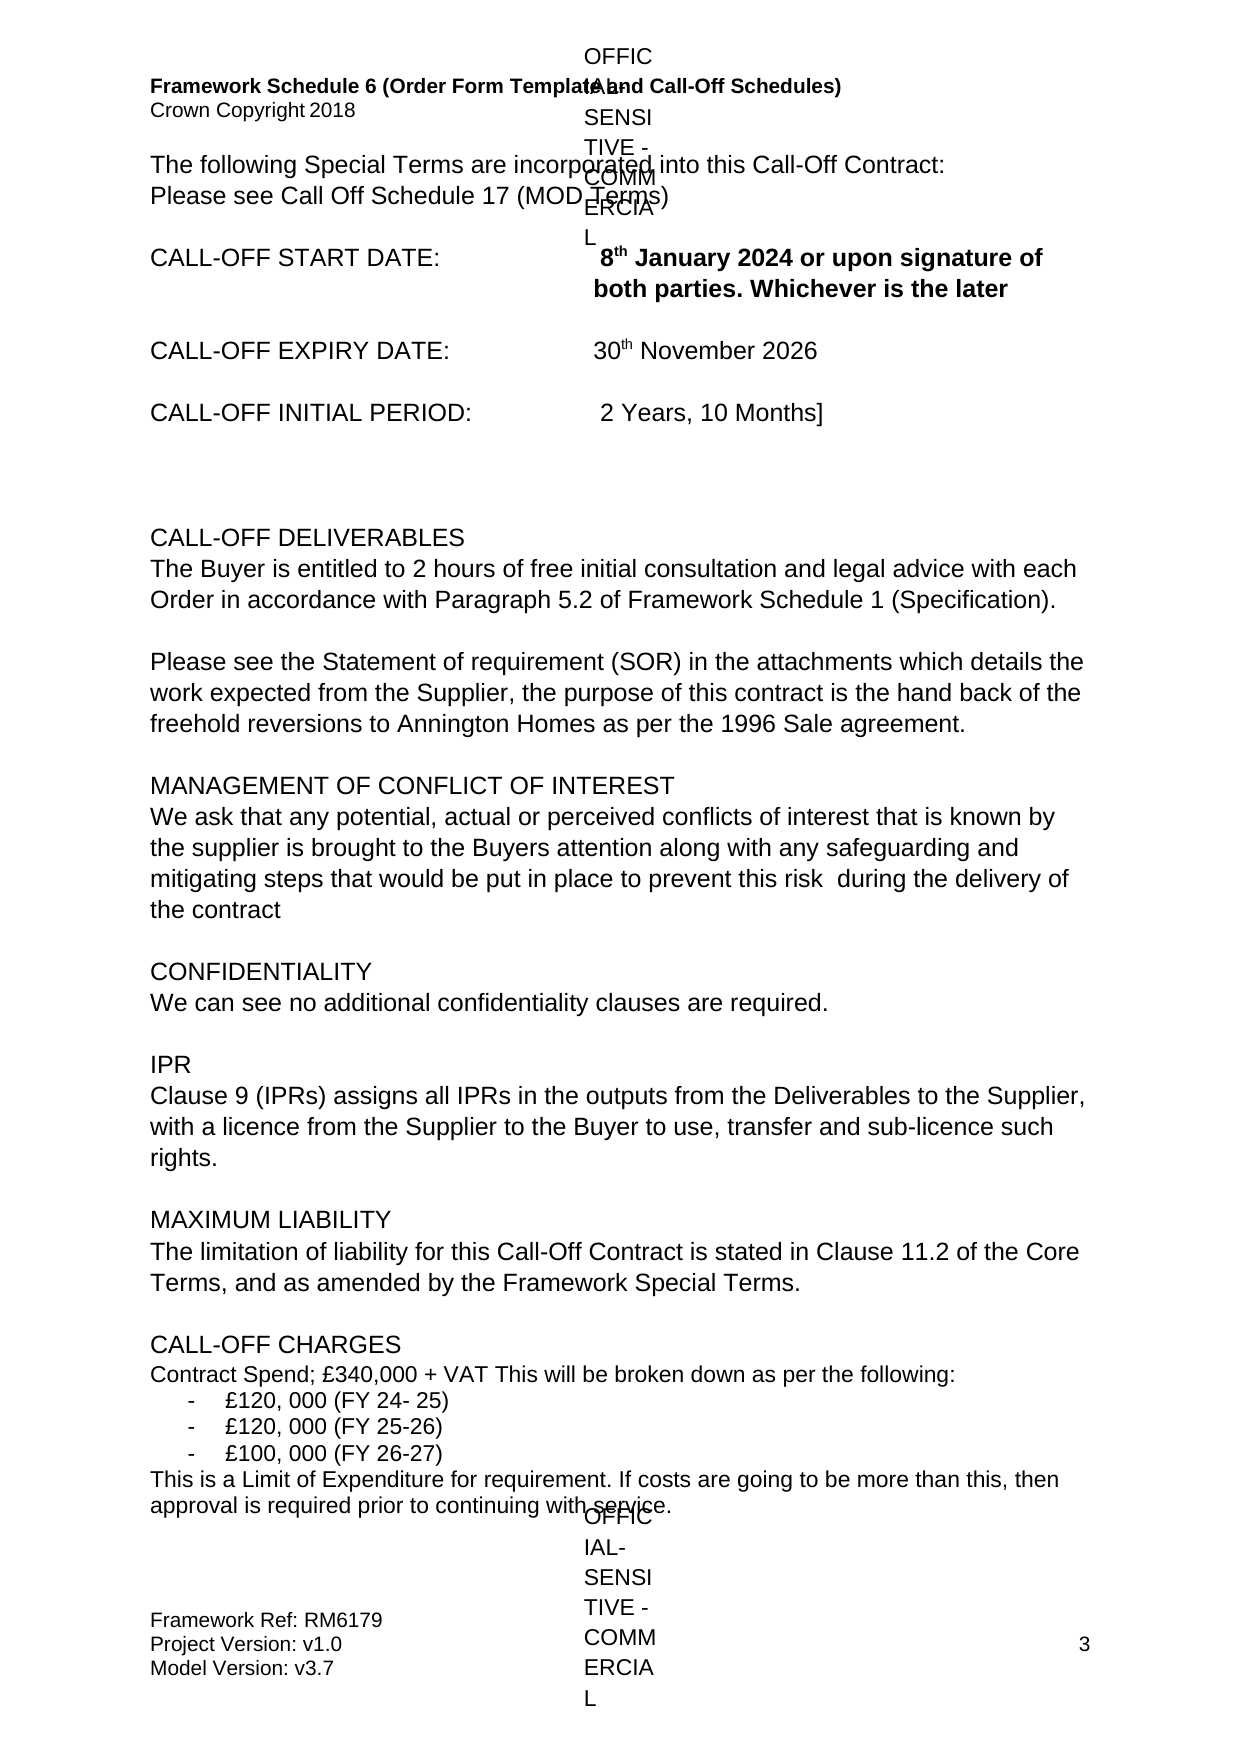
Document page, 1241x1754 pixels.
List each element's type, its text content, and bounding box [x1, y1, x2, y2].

text MAXIMUM LIABILITY [150, 1205, 1090, 1234]
text Clause 9 (IPRs) assigns all IPRs in the outputs from the Deliverables to the Supplier, with a licence from the Supplier to the Buyer to use, transfer and sub-licence such rights. [150, 1081, 1090, 1172]
text We can see no additional confidentiality clauses are required. [150, 988, 1090, 1017]
text The Buyer is entitled to 2 hours of free initial consultation and legal advice with each Order in accordance with Paragraph 5.2 of Framework Schedule 1 (Specification). [150, 553, 1090, 613]
list £120, 000 (FY 25-26) [187, 1413, 1090, 1440]
text IPR [150, 1050, 1090, 1079]
text We ask that any potential, actual or perceived conflicts of interest that is known by the supplier is brought to the Buyers attention along with any safeguarding and mitigating steps that would be put in place to prevent this risk during the delivery of the contract [150, 802, 1090, 924]
text Please see the Statement of requirement (SOR) in the attachments which details the work expected from the Supplier, the purpose of this contract is the hand back of the freehold reversions to Annington Homes as per the 1996 Sale agreement. [150, 647, 1090, 737]
text MANAGEMENT OF CONFLICT OF INTEREST [150, 771, 1090, 799]
text Contract Spend; £340,000 + VAT This will be broken down as per the following: [150, 1361, 1090, 1387]
text CALL-OFF START DATE: 8th January 2024 or upon signature of both parties. Whichever is the later [150, 243, 1090, 303]
text The following Special Terms are incorporated into this Call-Off Contract: [150, 150, 1090, 179]
text CALL-OFF CHARGES [150, 1329, 1090, 1358]
text CALL-OFF DELIVERABLES [150, 522, 1090, 551]
text Please see Call Off Schedule 17 (MOD Terms) [150, 181, 1090, 210]
text CALL-OFF EXPIRY DATE: 30th November 2026 [150, 336, 1090, 365]
text CALL-OFF INITIAL PERIOD: 2 Years, 10 Months] [150, 398, 1090, 427]
text The limitation of liability for this Call-Off Contract is stated in Clause 11.2 of the Core Terms, and as amended by the Framework Special Terms. [150, 1236, 1090, 1296]
text CONFIDENTIALITY [150, 957, 1090, 986]
text This is a Limit of Expenditure for requirement. If costs are going to be more than this, then approval is required prior to continuing with service. [150, 1466, 1090, 1519]
list £120, 000 (FY 24- 25) [187, 1387, 1090, 1413]
list £100, 000 (FY 26-27) [187, 1440, 1090, 1466]
